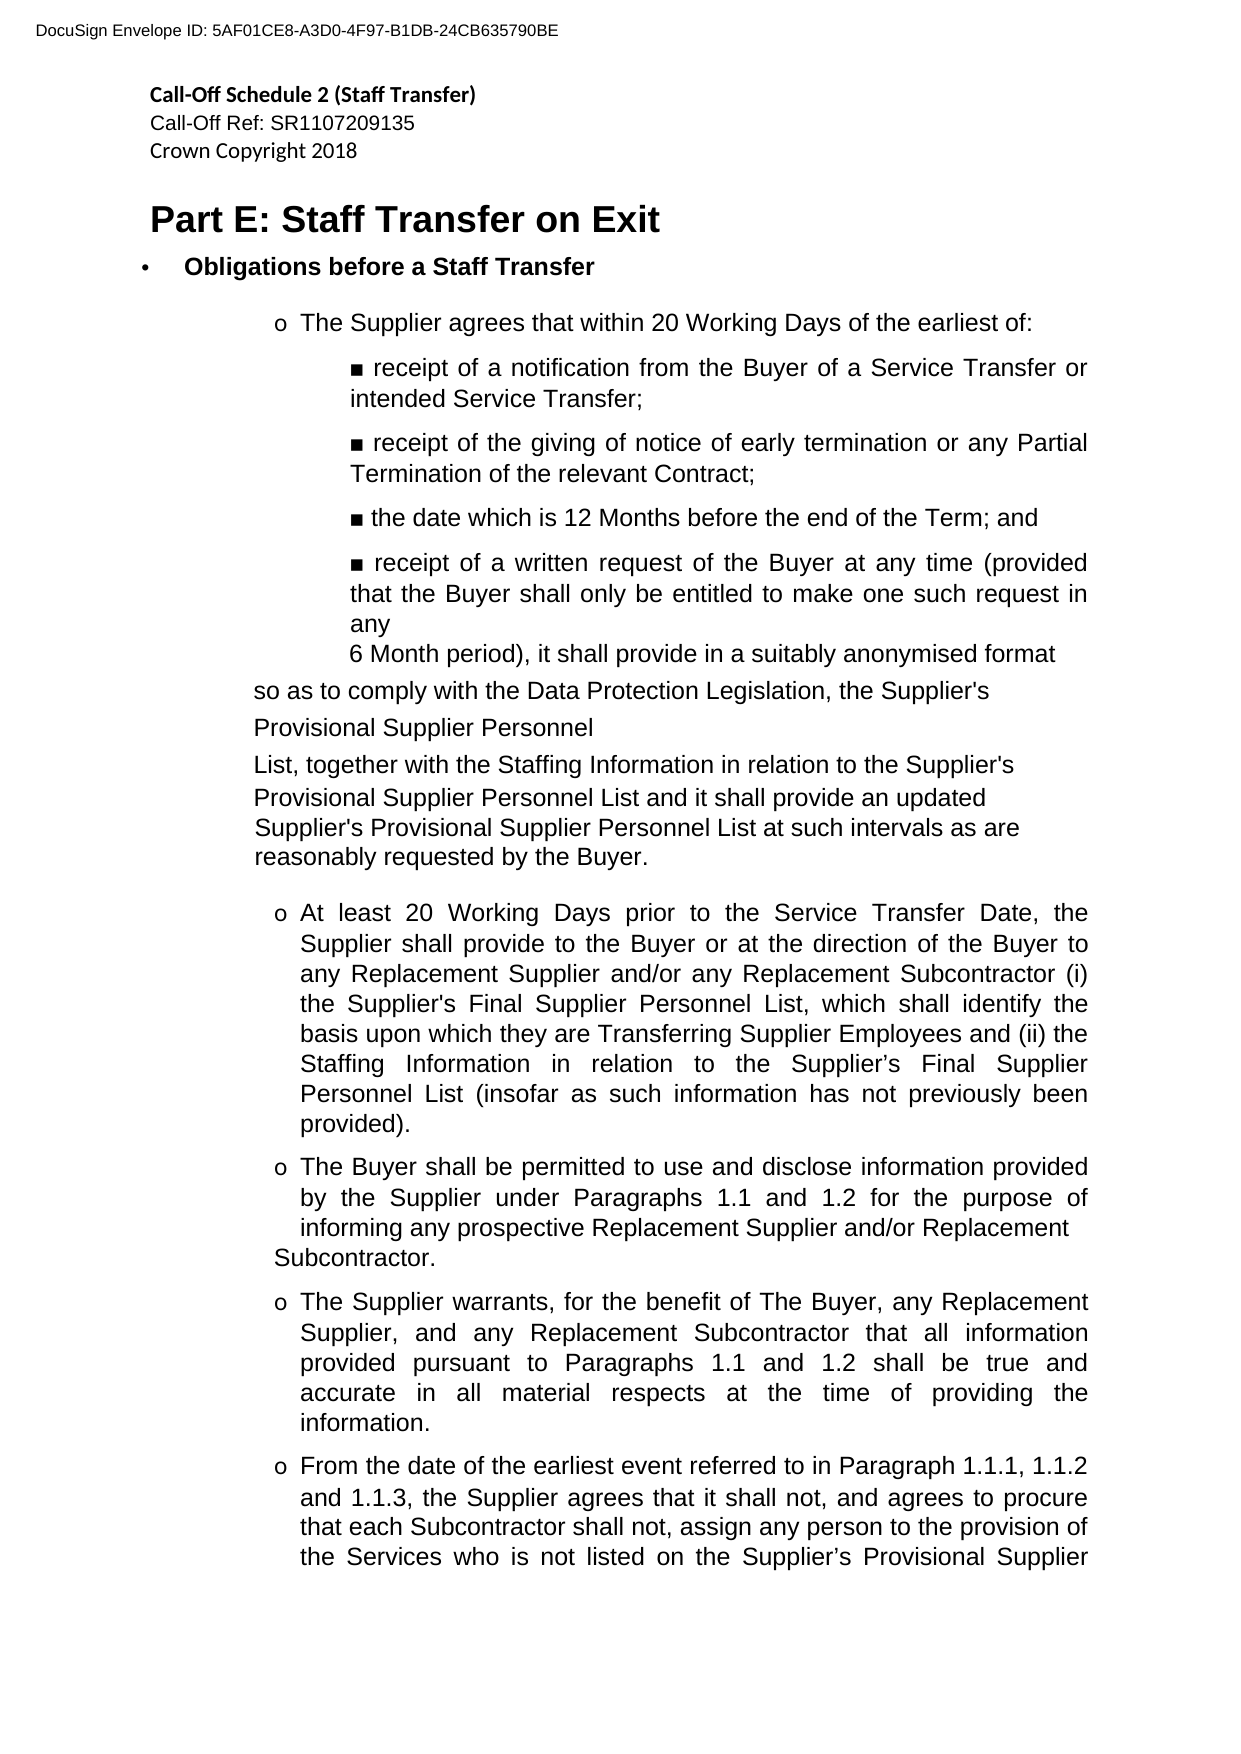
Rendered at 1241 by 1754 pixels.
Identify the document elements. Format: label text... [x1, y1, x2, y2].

text Provisional Supplier Personnel List and it shall provide an updated Supplier's Provisional Supplier Personnel List at such intervals as are reasonably requested by the Buyer. [253, 783, 1091, 871]
list At least 20 Working Days prior to the Service Transfer Date, the Supplier shall provide to the Buyer or at the direction of the Buyer to any Replacement Supplier and/or any Replacement Subcontractor (i) the Supplier's Final Supplier Personnel List, which shall identify the basis upon which they are Transferring Supplier Employees and (ii) the Staffing Information in relation to the Supplier’s Final Supplier Personnel List (insofar as such information has not previously been provided). [274, 897, 1090, 1137]
text ▪ the date which is 12 Months before the end of the Term; and [349, 502, 1090, 533]
list The Supplier warrants, for the benefit of The Buyer, any Replacement Supplier, and any Replacement Subcontractor that all information provided pursuant to Paragraphs 1.1 and 1.2 shall be true and accurate in all material respects at the time of providing the information. [274, 1286, 1090, 1436]
list The Supplier agrees that within 20 Working Days of the earliest of: [274, 307, 1090, 338]
text Subcontractor. [274, 1243, 1090, 1272]
subtitle Part E: Staff Transfer on Exit [150, 197, 1091, 240]
text ▪ receipt of the giving of notice of early termination or any Partial Termination of the relevant Contract; [349, 427, 1090, 488]
text 6 Month period), it shall provide in a suitably anonymised format so as to comply with the Data Protection Legislation, the Supplier's Provisional Supplier Personnel [253, 639, 1064, 742]
text ▪ receipt of a written request of the Buyer at any time (provided that the Buyer shall only be entitled to make one such request in any [349, 547, 1090, 638]
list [274, 1450, 1090, 1571]
text ▪ receipt of a notification from the Buyer of a Service Transfer or intended Service Transfer; [349, 352, 1090, 413]
text List, together with the Staffing Information in relation to the Supplier's [253, 750, 1090, 779]
text • Obligations before a Staff Transfer [141, 252, 1091, 281]
list The Buyer shall be permitted to use and disclose information provided by the Supplier under Paragraphs 1.1 and 1.2 for the purpose of informing any prospective Replacement Supplier and/or Replacement [274, 1151, 1090, 1242]
